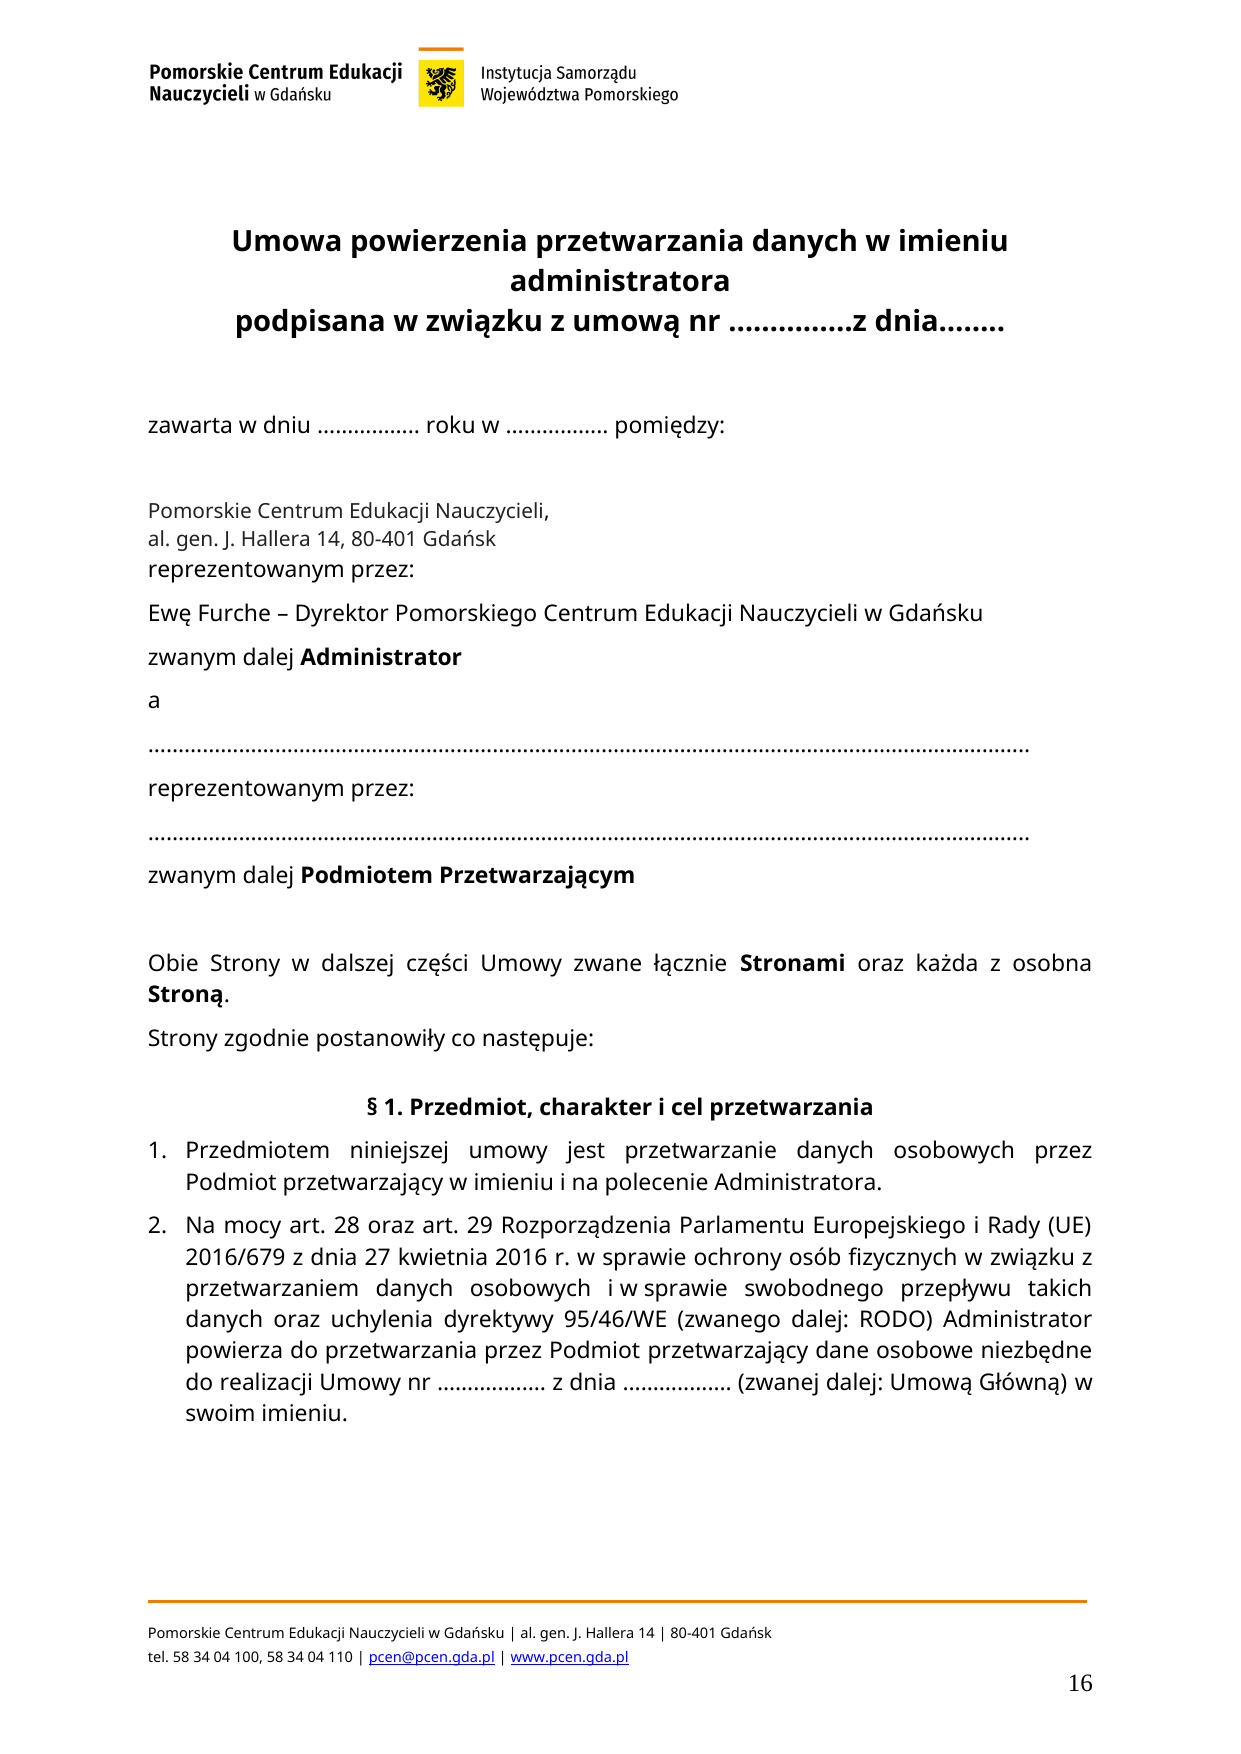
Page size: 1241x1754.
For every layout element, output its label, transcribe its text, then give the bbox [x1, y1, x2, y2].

list Strony zgodnie postanowiły co następuje: [148, 1022, 1093, 1053]
text § 1. Przedmiot, charakter i cel przetwarzania [148, 1090, 1093, 1122]
list reprezentowanym przez: [148, 553, 1093, 584]
list zwanym dalej Podmiotem Przetwarzającym [148, 859, 1093, 890]
picture [147, 47, 679, 107]
text Umowa powierzenia przetwarzania danych w imieniu administratora podpisana w związku z umową nr ……………z dnia…….. [148, 221, 1093, 340]
list Ewę Furche – Dyrektor Pomorskiego Centrum Edukacji Nauczycieli w Gdańsku [148, 597, 1093, 628]
list Obie Strony w dalszej części Umowy zwane łącznie Stronami oraz każda z osobna Stroną. [148, 947, 1093, 1009]
list a [148, 684, 1093, 715]
text Na mocy art. 28 oraz art. 29 Rozporządzenia Parlamentu Europejskiego i Rady (UE) 2016/679 z dnia 27 kwietnia 2016 r. w sprawie ochrony osób fizycznych w związku z przetwarzaniem danych osobowych i w sprawie swobodnego przepływu takich danych oraz uchylenia dyrektywy 95/46/WE (zwanego dalej: RODO) Administrator powierza do przetwarzania przez Podmiot przetwarzający dane osobowe niezbędne do realizacji Umowy nr ………..……. z dnia ………..……. (zwanej dalej: Umową Główną) w swoim imieniu. [148, 1209, 1093, 1428]
text Pomorskie Centrum Edukacji Nauczycieli, [148, 496, 1093, 524]
list zawarta w dniu …………….. roku w …………….. pomiędzy: [148, 408, 1093, 440]
list ……………………………………………………………………………………………………………………………….. [148, 728, 1093, 759]
list reprezentowanym przez: [148, 772, 1093, 803]
text al. gen. J. Hallera 14, 80-401 Gdańsk [148, 524, 1093, 553]
text Przedmiotem niniejszej umowy jest przetwarzanie danych osobowych przez Podmiot przetwarzający w imieniu i na polecenie Administratora. [148, 1134, 1093, 1197]
list zwanym dalej Administrator [148, 640, 1093, 672]
list ……………………………………………………………………………………………………………………………….. [148, 815, 1093, 847]
